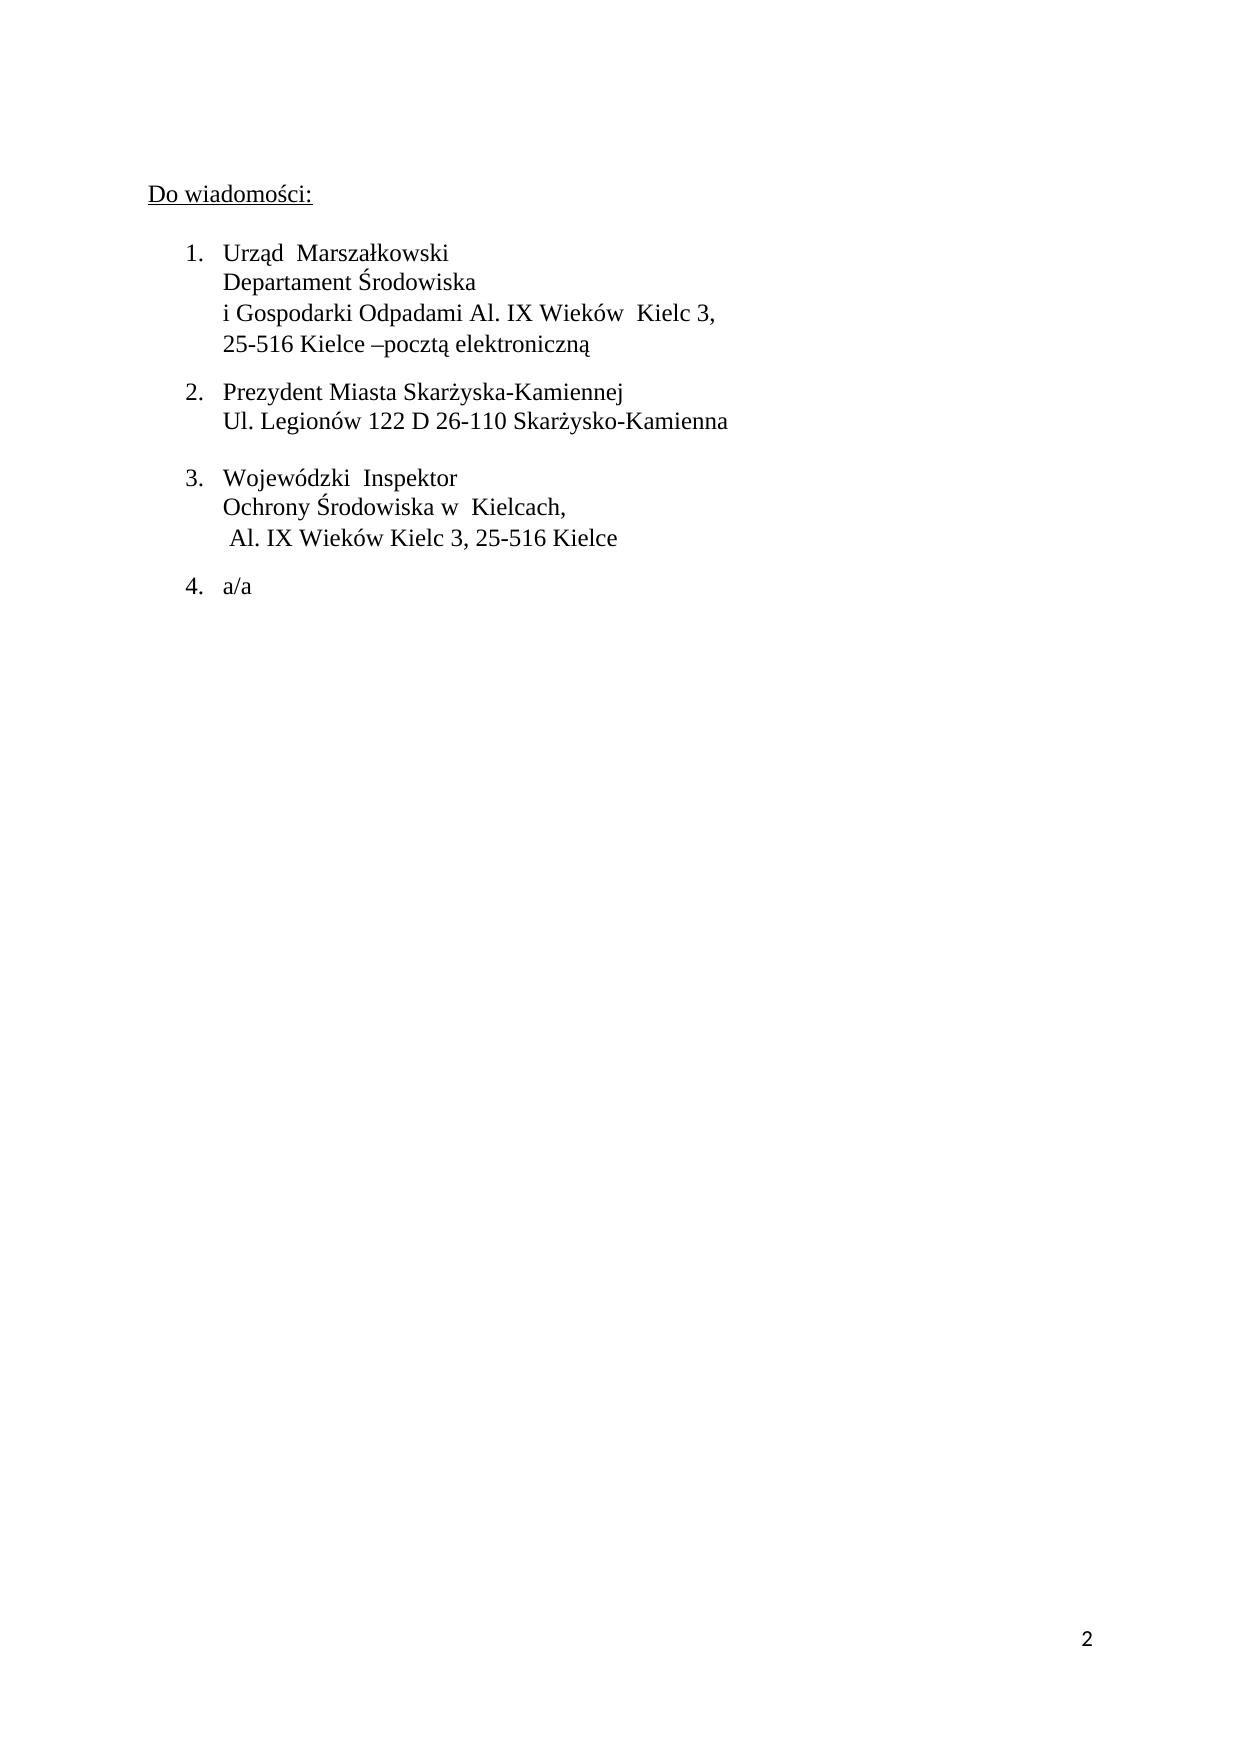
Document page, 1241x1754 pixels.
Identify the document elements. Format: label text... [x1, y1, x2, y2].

list Prezydent Miasta Skarżyska-Kamiennej Ul. Legionów 122 D 26-110 Skarżysko-Kamienna [185, 377, 1093, 434]
text Al. IX Wieków Kielc 3, 25-516 Kielce [223, 523, 1093, 552]
text Do wiadomości: [148, 179, 1093, 207]
text Departament Środowiska [223, 267, 1093, 296]
text Ochrony Środowiska w Kielcach, [223, 492, 1093, 521]
text i Gospodarki Odpadami Al. IX Wieków Kielc 3, 25-516 Kielce –pocztą elektroniczną [223, 298, 1093, 358]
list Wojewódzki Inspektor [185, 463, 1093, 492]
list Urząd Marszałkowski [185, 238, 1093, 267]
list a/a [185, 571, 1093, 599]
